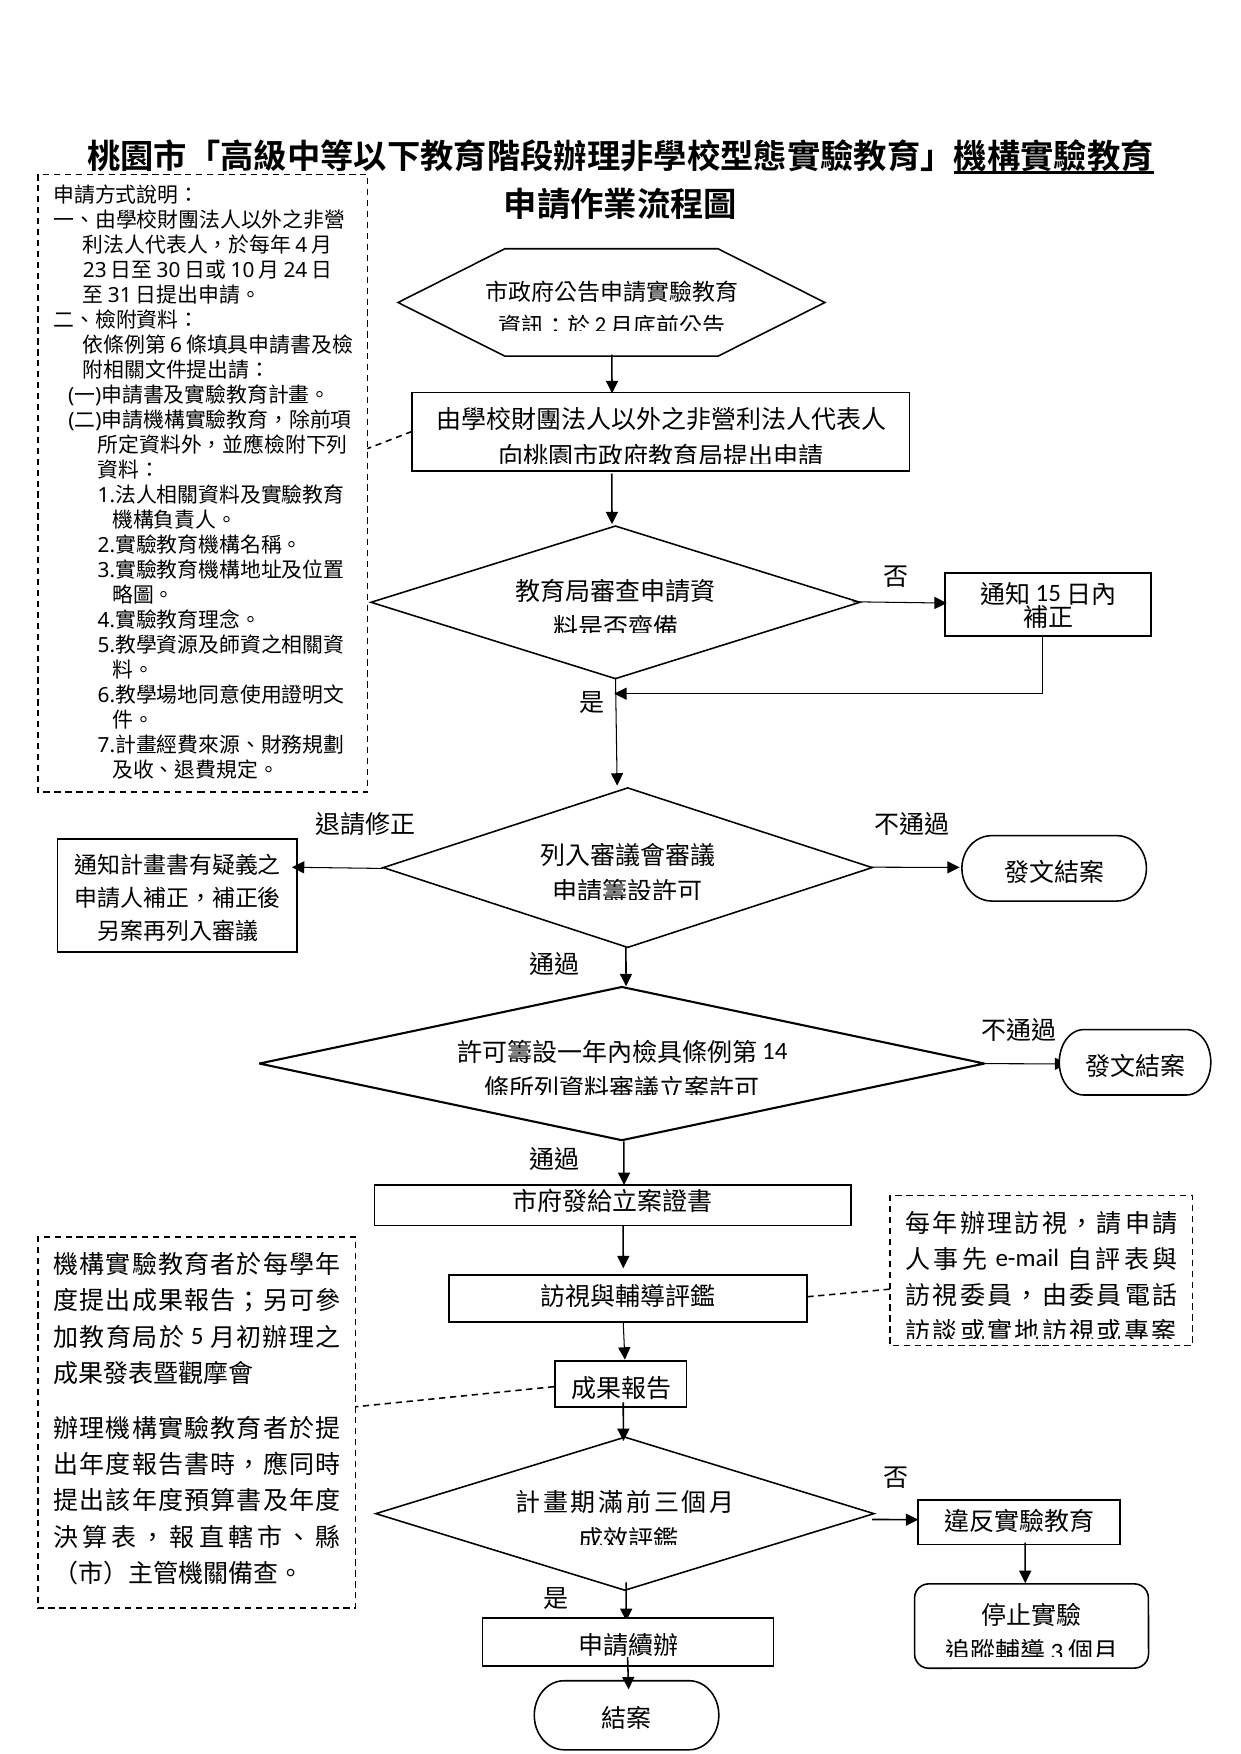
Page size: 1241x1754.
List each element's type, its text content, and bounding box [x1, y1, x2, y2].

text 桃園市「高級中等以下教育階段辦理非學校型態實驗教育」機構實驗教育申請作業流程圖 [75, 130, 1165, 226]
